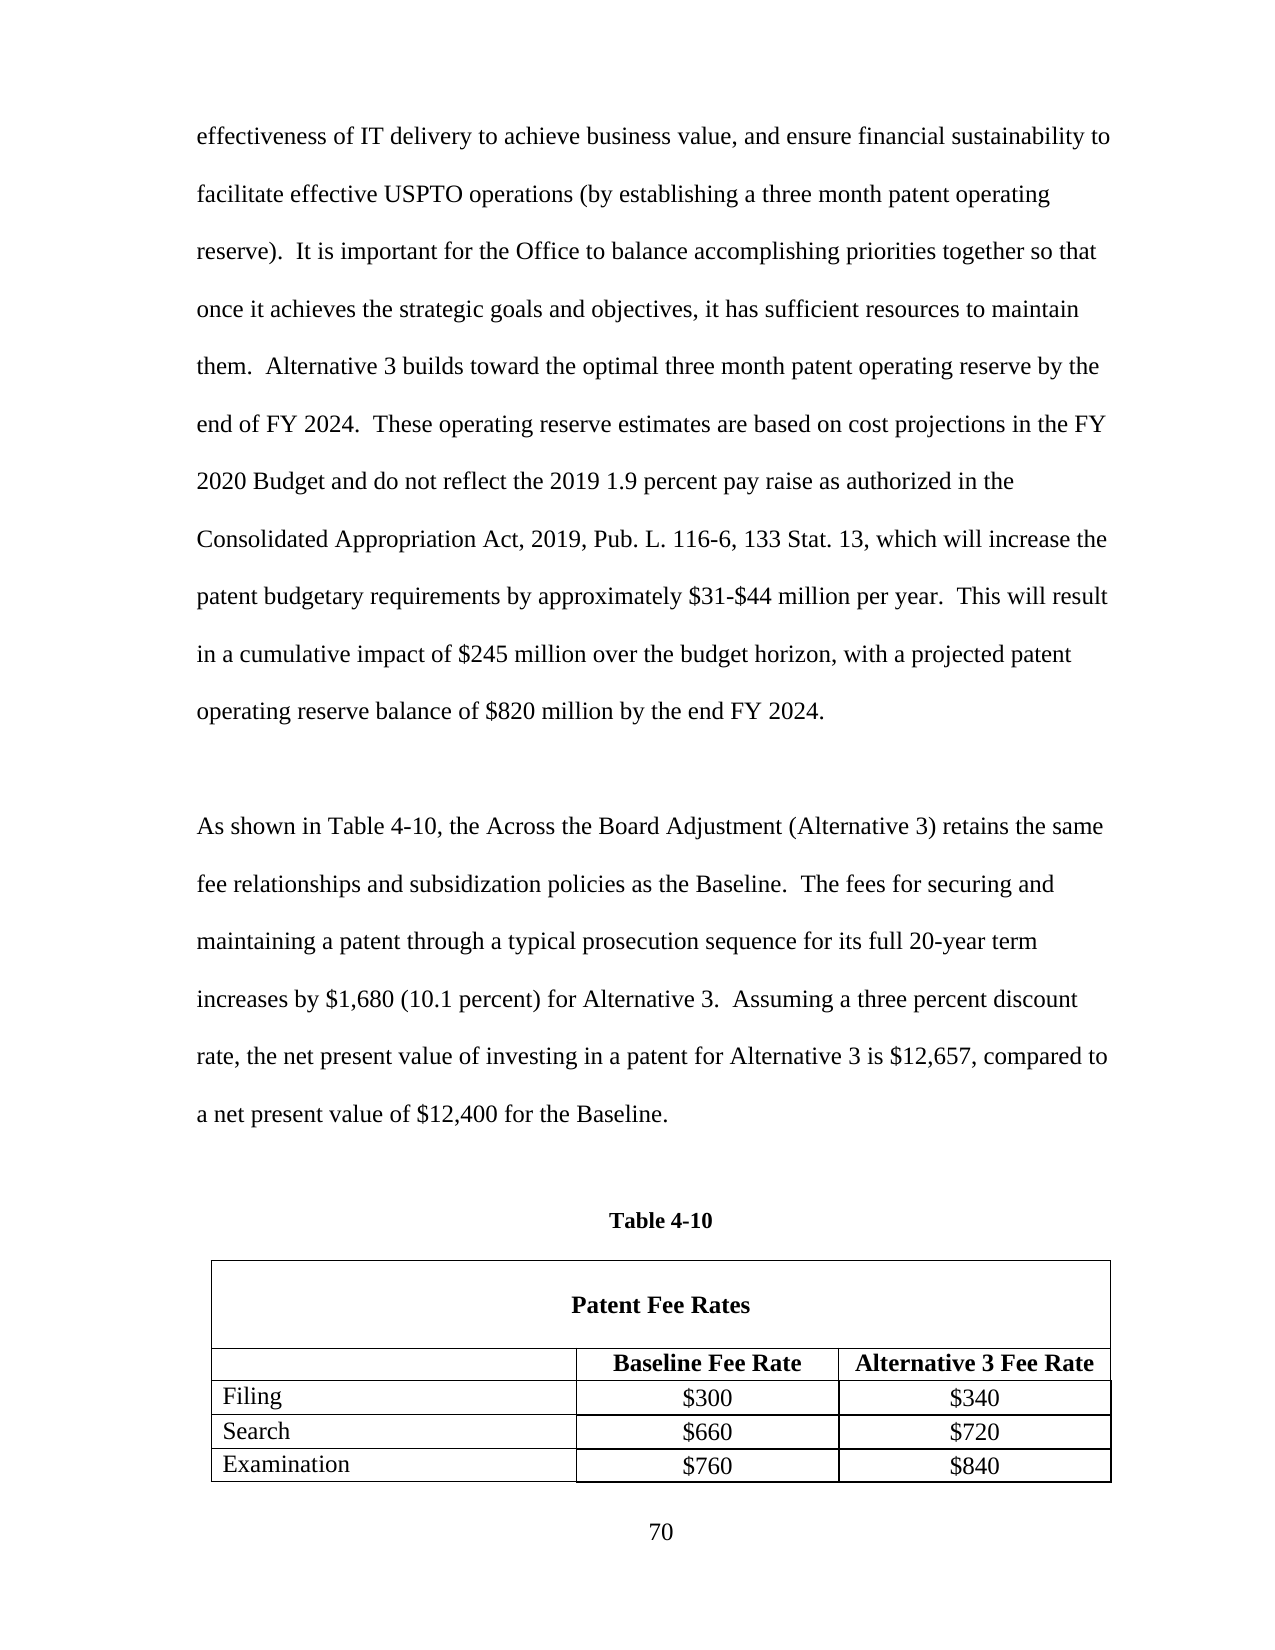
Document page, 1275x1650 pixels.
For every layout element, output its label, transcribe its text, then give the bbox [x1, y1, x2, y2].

table_header Patent Fee Rates [212, 1261, 1110, 1347]
table_cell $760 [577, 1450, 838, 1481]
table_cell Search [212, 1415, 576, 1447]
table_cell $840 [840, 1450, 1110, 1481]
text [196, 121, 1125, 725]
text As shown in Table 4-10, the Across the Board Adjustment (Alternative 3) retains the same fee relationships and subsidization policies as the Baseline. The fees for securing and maintaining a patent through a typical prosecution sequence for its full 20-year term increases by $1,680 (10.1 percent) for Alternative 3. Assuming a three percent discount rate, the net present value of investing in a patent for Alternative 3 is $12,657, compared to a net present value of $12,400 for the Baseline. [196, 811, 1125, 1128]
text Table 4-10 [196, 1207, 1125, 1234]
table_cell Baseline Fee Rate [577, 1349, 838, 1380]
table_cell $340 [840, 1381, 1110, 1414]
table_cell [212, 1349, 576, 1380]
table_cell $300 [577, 1381, 838, 1414]
table_cell Filing [212, 1381, 576, 1414]
table_cell Alternative 3 Fee Rate [839, 1349, 1110, 1380]
table_cell Examination [212, 1449, 576, 1481]
table_cell $720 [840, 1416, 1110, 1447]
table_cell $660 [577, 1416, 838, 1447]
